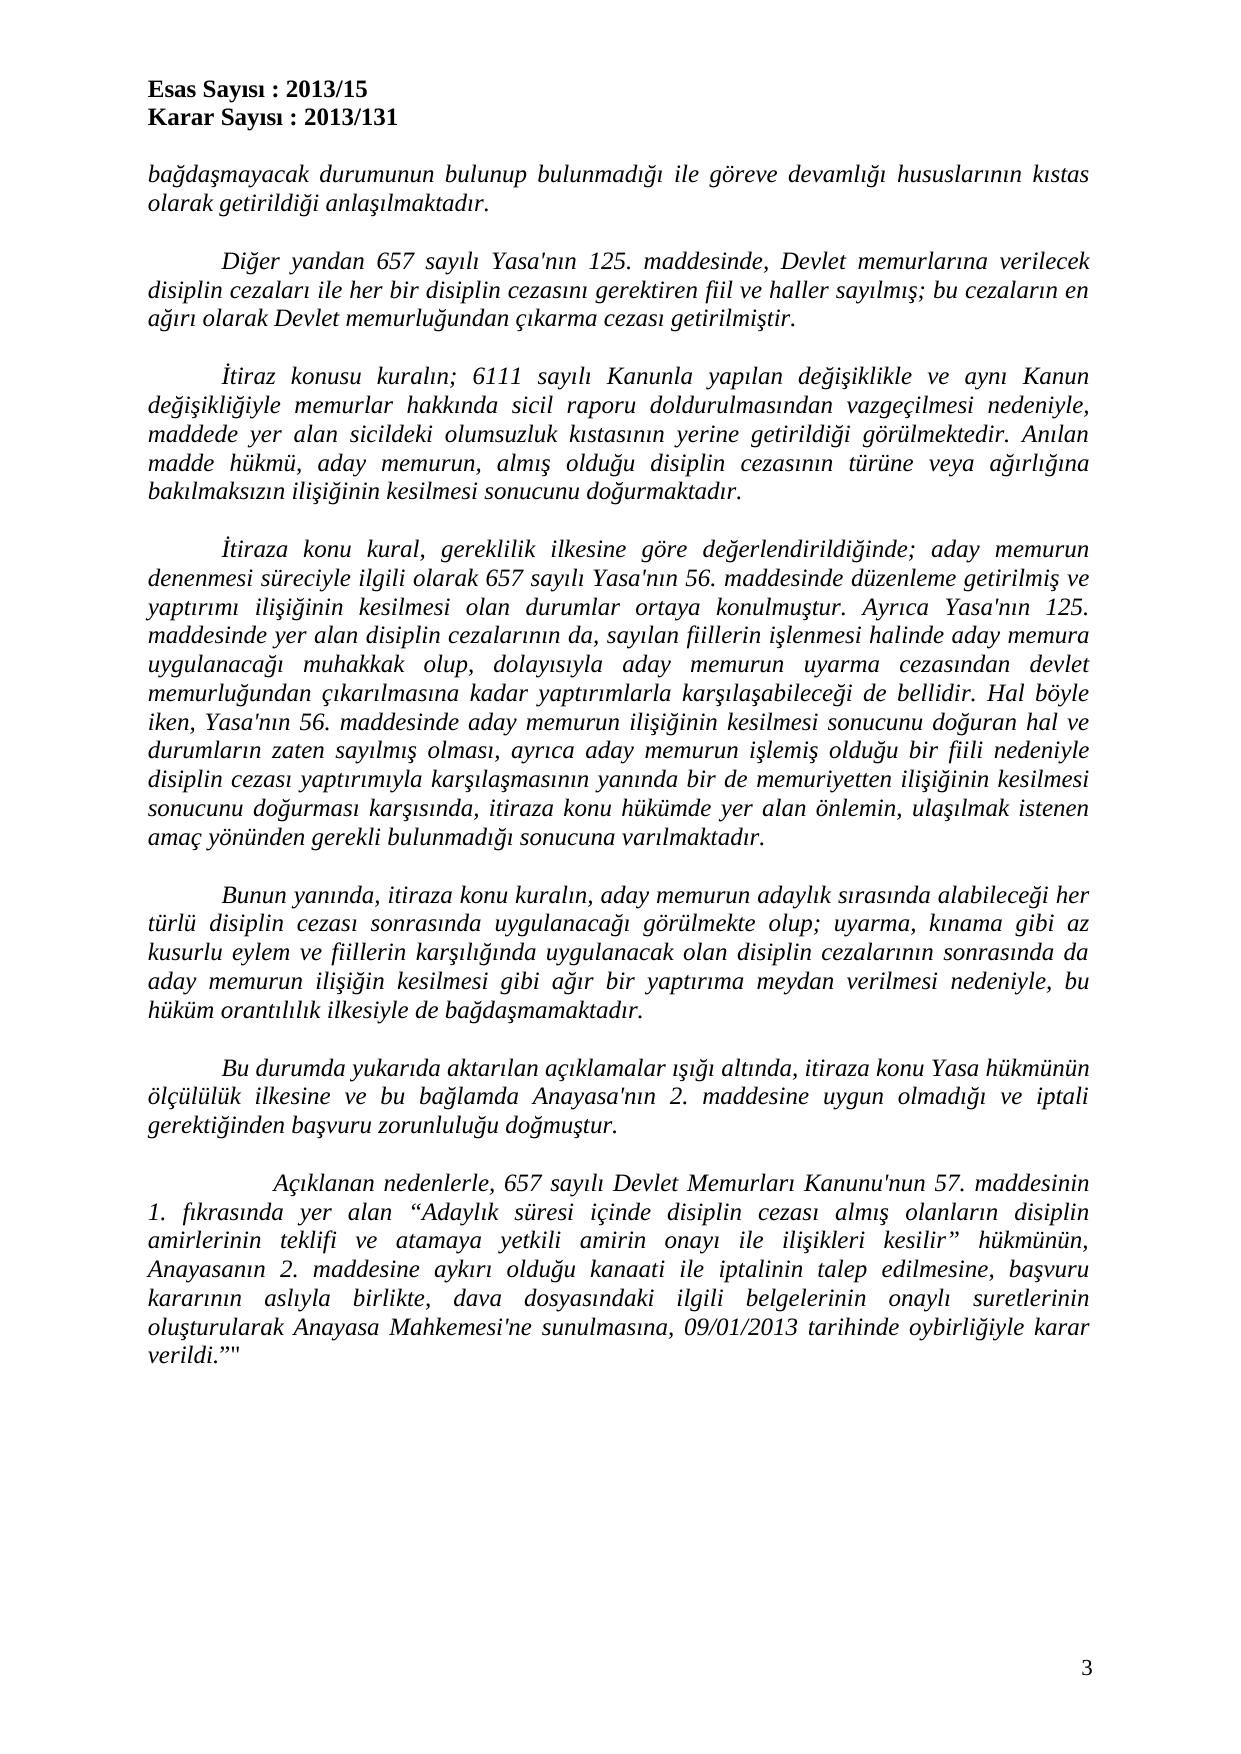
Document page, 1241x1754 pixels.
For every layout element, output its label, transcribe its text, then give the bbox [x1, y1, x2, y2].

text İtiraza konu kural, gereklilik ilkesine göre değerlendirildiğinde; aday memurun denenmesi süreciyle ilgili olarak 657 sayılı Yasa'nın 56. maddesinde düzenleme getirilmiş ve yaptırımı ilişiğinin kesilmesi olan durumlar ortaya konulmuştur. Ayrıca Yasa'nın 125. maddesinde yer alan disiplin cezalarının da, sayılan fiillerin işlenmesi halinde aday memura uygulanacağı muhakkak olup, dolayısıyla aday memurun uyarma cezasından devlet memurluğundan çıkarılmasına kadar yaptırımlarla karşılaşabileceği de bellidir. Hal böyle iken, Yasa'nın 56. maddesinde aday memurun ilişiğinin kesilmesi sonucunu doğuran hal ve durumların zaten sayılmış olması, ayrıca aday memurun işlemiş olduğu bir fiili nedeniyle disiplin cezası yaptırımıyla karşılaşmasının yanında bir de memuriyetten ilişiğinin kesilmesi sonucunu doğurması karşısında, itiraza konu hükümde yer alan önlemin, ulaşılmak istenen amaç yönünden gerekli bulunmadığı sonucuna varılmaktadır. [148, 534, 1093, 851]
text Bunun yanında, itiraza konu kuralın, aday memurun adaylık sırasında alabileceği her türlü disiplin cezası sonrasında uygulanacağı görülmekte olup; uyarma, kınama gibi az kusurlu eylem ve fiillerin karşılığında uygulanacak olan disiplin cezalarının sonrasında da aday memurun ilişiğin kesilmesi gibi ağır bir yaptırıma meydan verilmesi nedeniyle, bu hüküm orantılılık ilkesiyle de bağdaşmamaktadır. [148, 880, 1093, 1023]
text Açıklanan nedenlerle, 657 sayılı Devlet Memurları Kanunu'nun 57. maddesinin 1. fıkrasında yer alan “Adaylık süresi içinde disiplin cezası almış olanların disiplin amirlerinin teklifi ve atamaya yetkili amirin onayı ile ilişikleri kesilir” hükmünün, Anayasanın 2. maddesine aykırı olduğu kanaati ile iptalinin talep edilmesine, başvuru kararının aslıyla birlikte, dava dosyasındaki ilgili belgelerinin onaylı suretlerinin oluşturularak Anayasa Mahkemesi'ne sunulmasına, 09/01/2013 tarihinde oybirliğiyle karar verildi.”" [148, 1168, 1093, 1369]
text İtiraz konusu kuralın; 6111 sayılı Kanunla yapılan değişiklikle ve aynı Kanun değişikliğiyle memurlar hakkında sicil raporu doldurulmasından vazgeçilmesi nedeniyle, maddede yer alan sicildeki olumsuzluk kıstasının yerine getirildiği görülmektedir. Anılan madde hükmü, aday memurun, almış olduğu disiplin cezasının türüne veya ağırlığına bakılmaksızın ilişiğinin kesilmesi sonucunu doğurmaktadır. [148, 361, 1093, 505]
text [148, 159, 1093, 217]
text Bu durumda yukarıda aktarılan açıklamalar ışığı altında, itiraza konu Yasa hükmünün ölçülülük ilkesine ve bu bağlamda Anayasa'nın 2. maddesine uygun olmadığı ve iptali gerektiğinden başvuru zorunluluğu doğmuştur. [148, 1053, 1093, 1139]
text Diğer yandan 657 sayılı Yasa'nın 125. maddesinde, Devlet memurlarına verilecek disiplin cezaları ile her bir disiplin cezasını gerektiren fiil ve haller sayılmış; bu cezaların en ağırı olarak Devlet memurluğundan çıkarma cezası getirilmiştir. [148, 246, 1093, 332]
